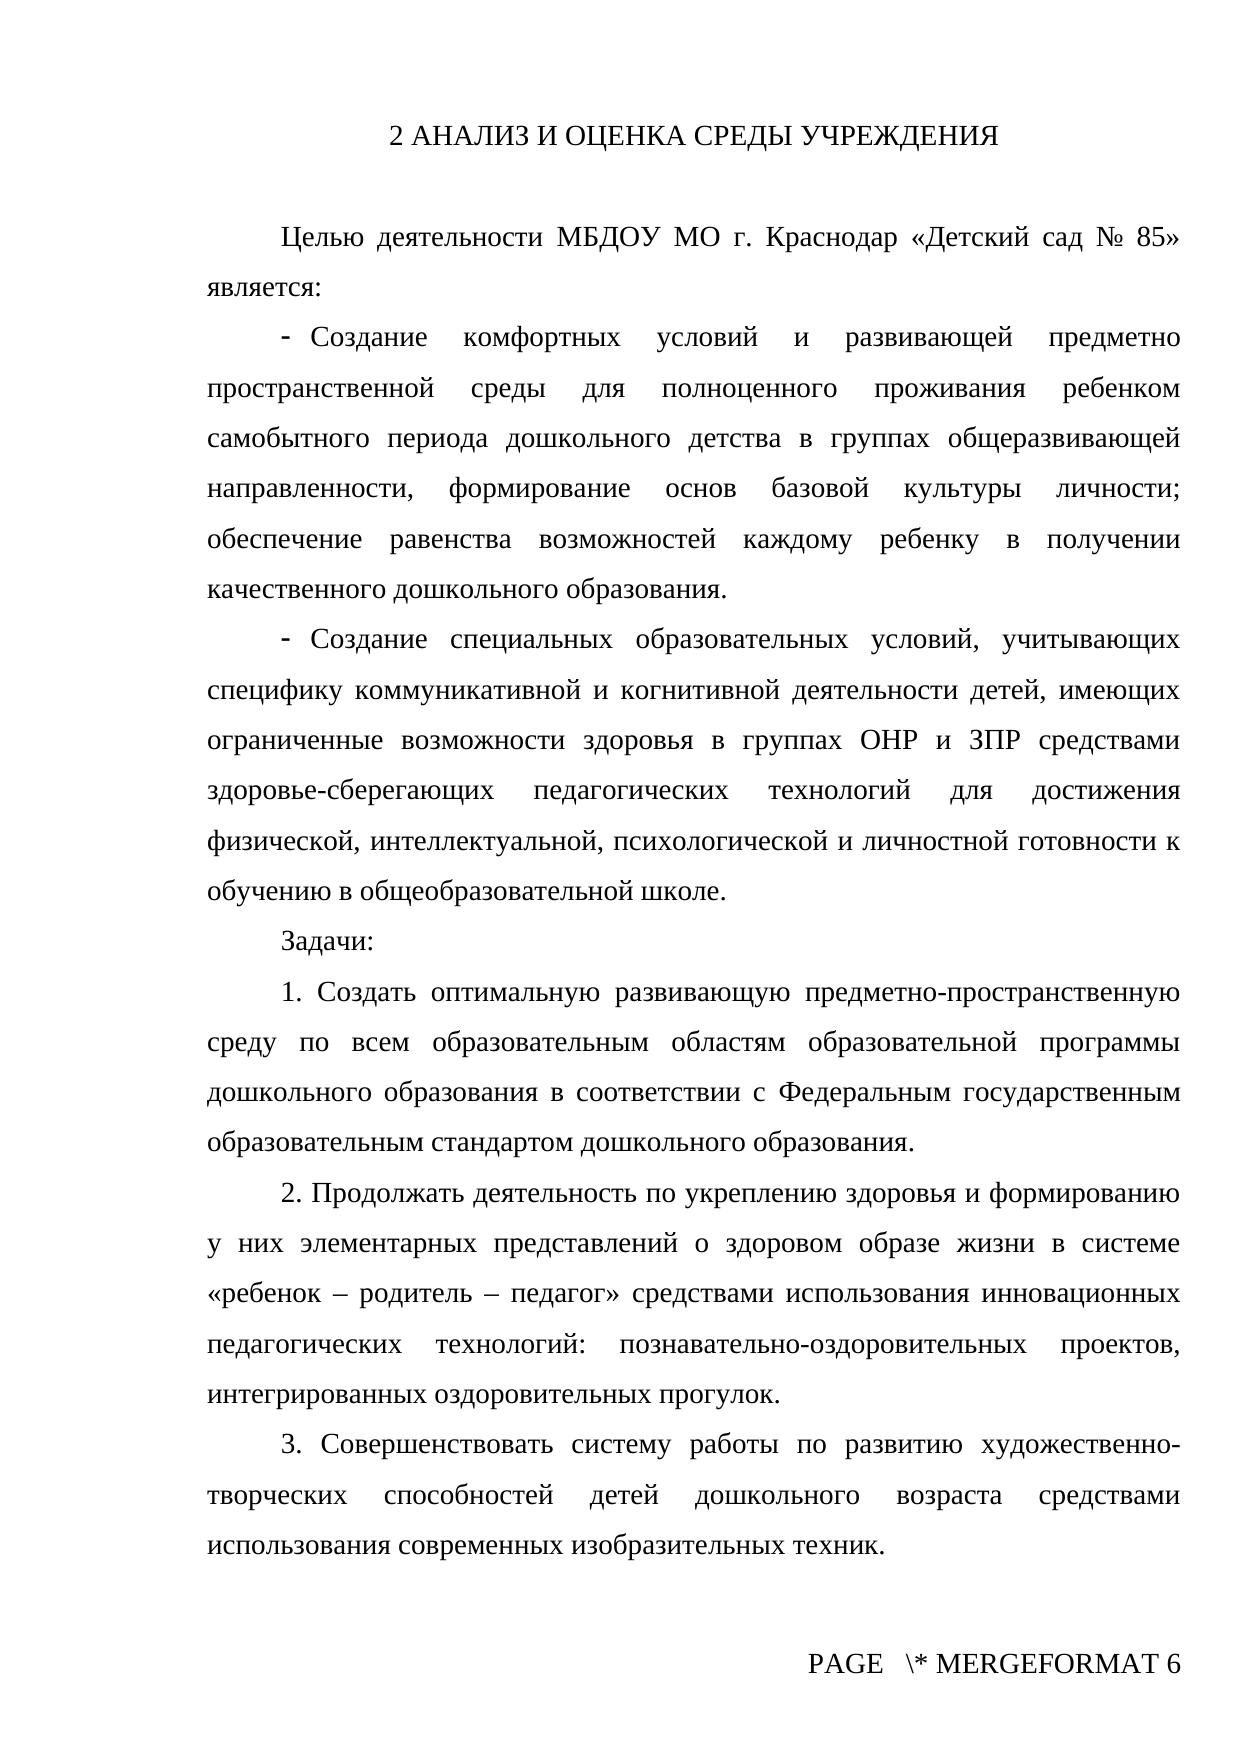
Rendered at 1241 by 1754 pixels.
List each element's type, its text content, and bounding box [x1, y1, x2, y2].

text Целью деятельности МБДОУ МО г. Краснодар «Детский сад № 85» является: [207, 219, 1181, 303]
text 2. Продолжать деятельность по укреплению здоровья и формированию у них элементарных представлений о здоровом образе жизни в системе «ребенок – родитель – педагог» средствами использования инновационных педагогических технологий: познавательно-оздоровительных проектов, интегрированных оздоровительных прогулок. [207, 1175, 1181, 1410]
text 3. Совершенствовать систему работы по развитию художественно-творческих способностей детей дошкольного возраста средствами использования современных изобразительных техник. [207, 1426, 1181, 1561]
text Задачи: [207, 923, 1181, 957]
subtitle 2 анализ и оценка среды учреждения [207, 118, 1181, 152]
list Создание комфортных условий и развивающей предметно пространственной среды для полноценного проживания ребенком самобытного периода дошкольного детства в группах общеразвивающей направленности, формирование основ базовой культуры личности; обеспечение равенства возможностей каждому ребенку в получении качественного дошкольного образования. [207, 319, 1181, 604]
text 1. Создать оптимальную развивающую предметно-пространственную среду по всем образовательным областям образовательной программы дошкольного образования в соответствии с Федеральным государственным образовательным стандартом дошкольного образования. [207, 974, 1181, 1158]
list Создание специальных образовательных условий, учитывающих специфику коммуникативной и когнитивной деятельности детей, имеющих ограниченные возможности здоровья в группах ОНР и ЗПР средствами здоровье-сберегающих педагогических технологий для достижения физической, интеллектуальной, психологической и личностной готовности к обучению в общеобразовательной школе. [207, 621, 1181, 907]
